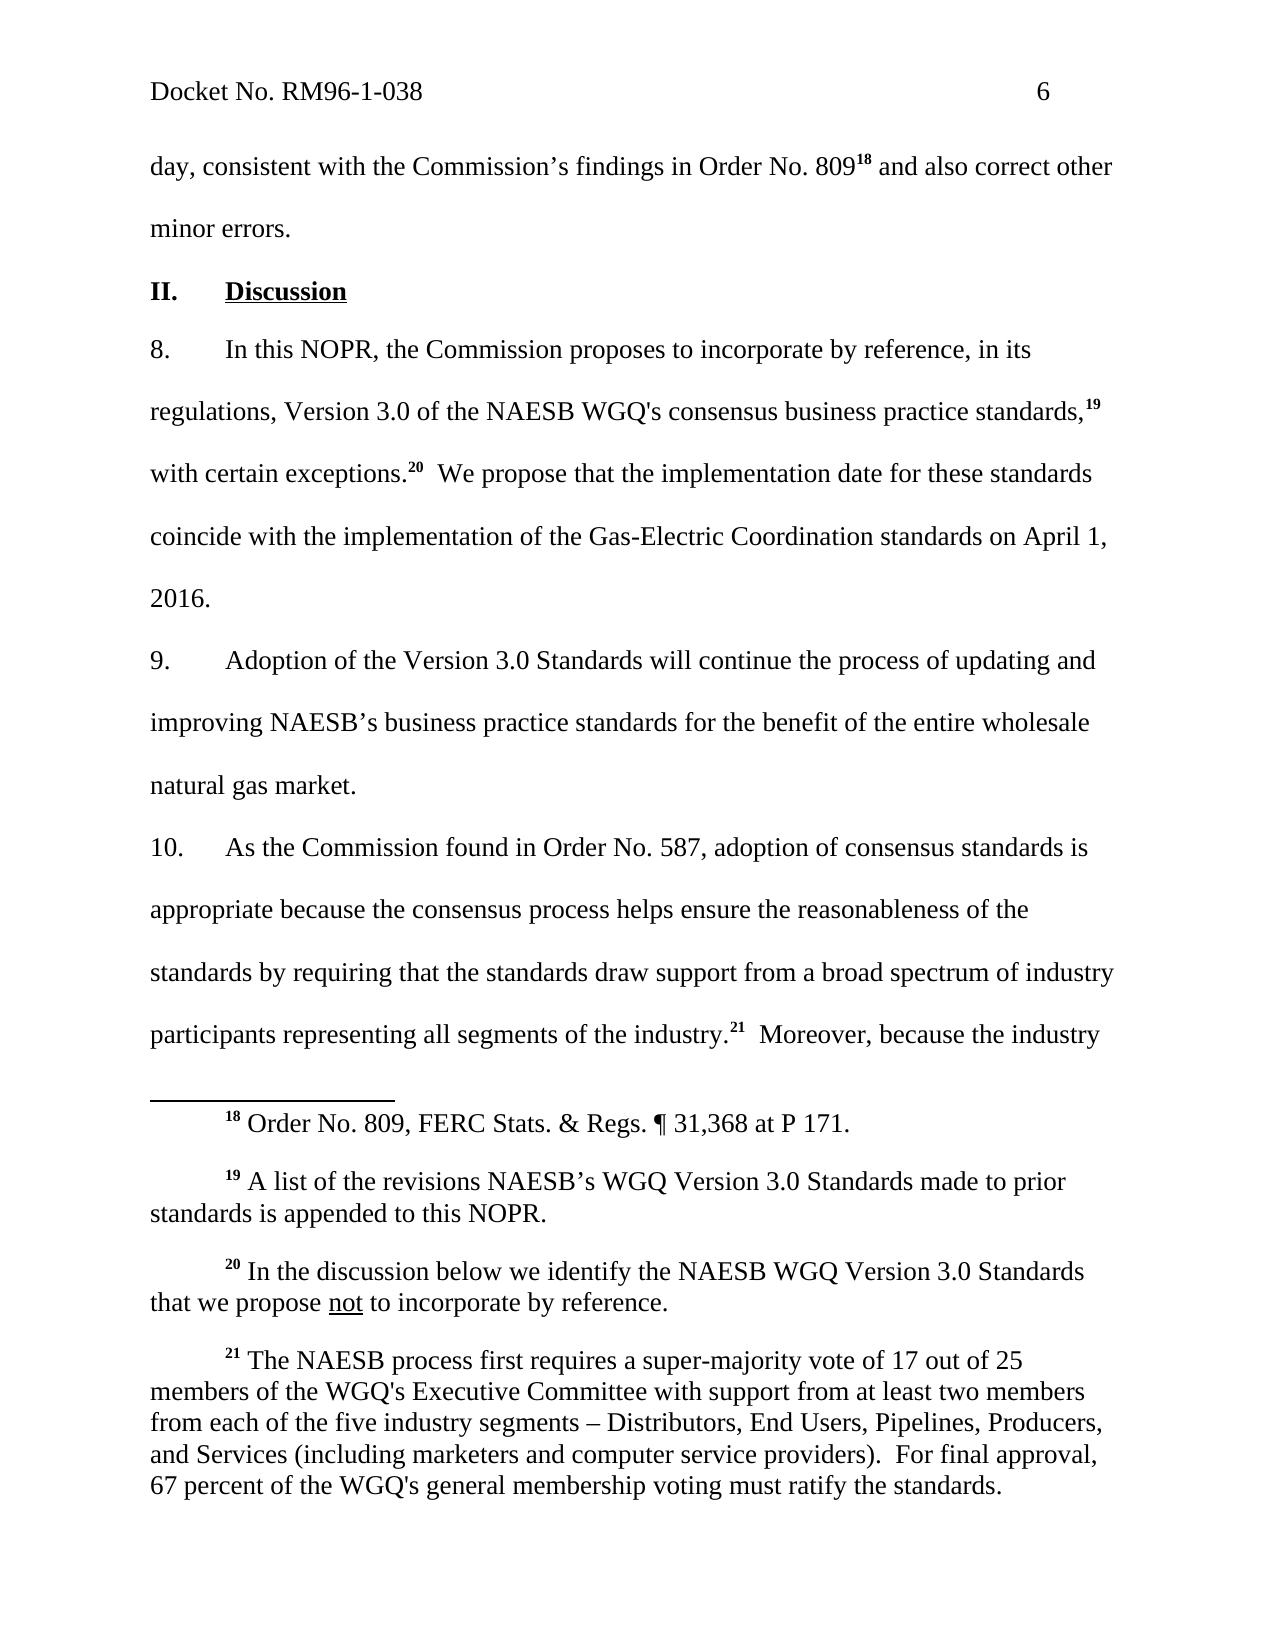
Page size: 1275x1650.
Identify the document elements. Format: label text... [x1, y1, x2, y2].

text As the Commission found in Order No. 587, adoption of consensus standards is appropriate because the consensus process helps ensure the reasonableness of the standards by requiring that the standards draw support from a broad spectrum of industry participants representing all segments of the industry. Moreover, because the industry has to conduct business under these standards, the Commission's regulations should reflect those standards that have the widest possible support. In section 12(d) of the National Technology Transfer and Advancement Act of 1995 (NTT&AA), Congress affirmatively requires federal agencies to use technical standards developed by voluntary consensus standards organizations, like NAESB, as a means to carry out policy objectives or activities. [150, 831, 1125, 1049]
text On July 7, 2015, NAESB filed a report informing the Commission that it has made errata corrections to the WGQ Version 3.0 Business Practice Standards. These corrections incorporate a 9:00 AM Central Clock Time (CCT) start to the gas operating day, consistent with the Commission’s findings in Order No. 809 and also correct other minor errors. [150, 150, 1125, 243]
text In this NOPR, the Commission proposes to incorporate by reference, in its regulations, Version 3.0 of the NAESB WGQ's consensus business practice standards, with certain exceptions. We propose that the implementation date for these standards coincide with the implementation of the Gas-Electric Coordination standards on April 1, 2016. [150, 333, 1125, 613]
subtitle Discussion [150, 274, 1125, 306]
text Adoption of the Version 3.0 Standards will continue the process of updating and improving NAESB’s business practice standards for the benefit of the entire wholesale natural gas market. [150, 644, 1125, 800]
